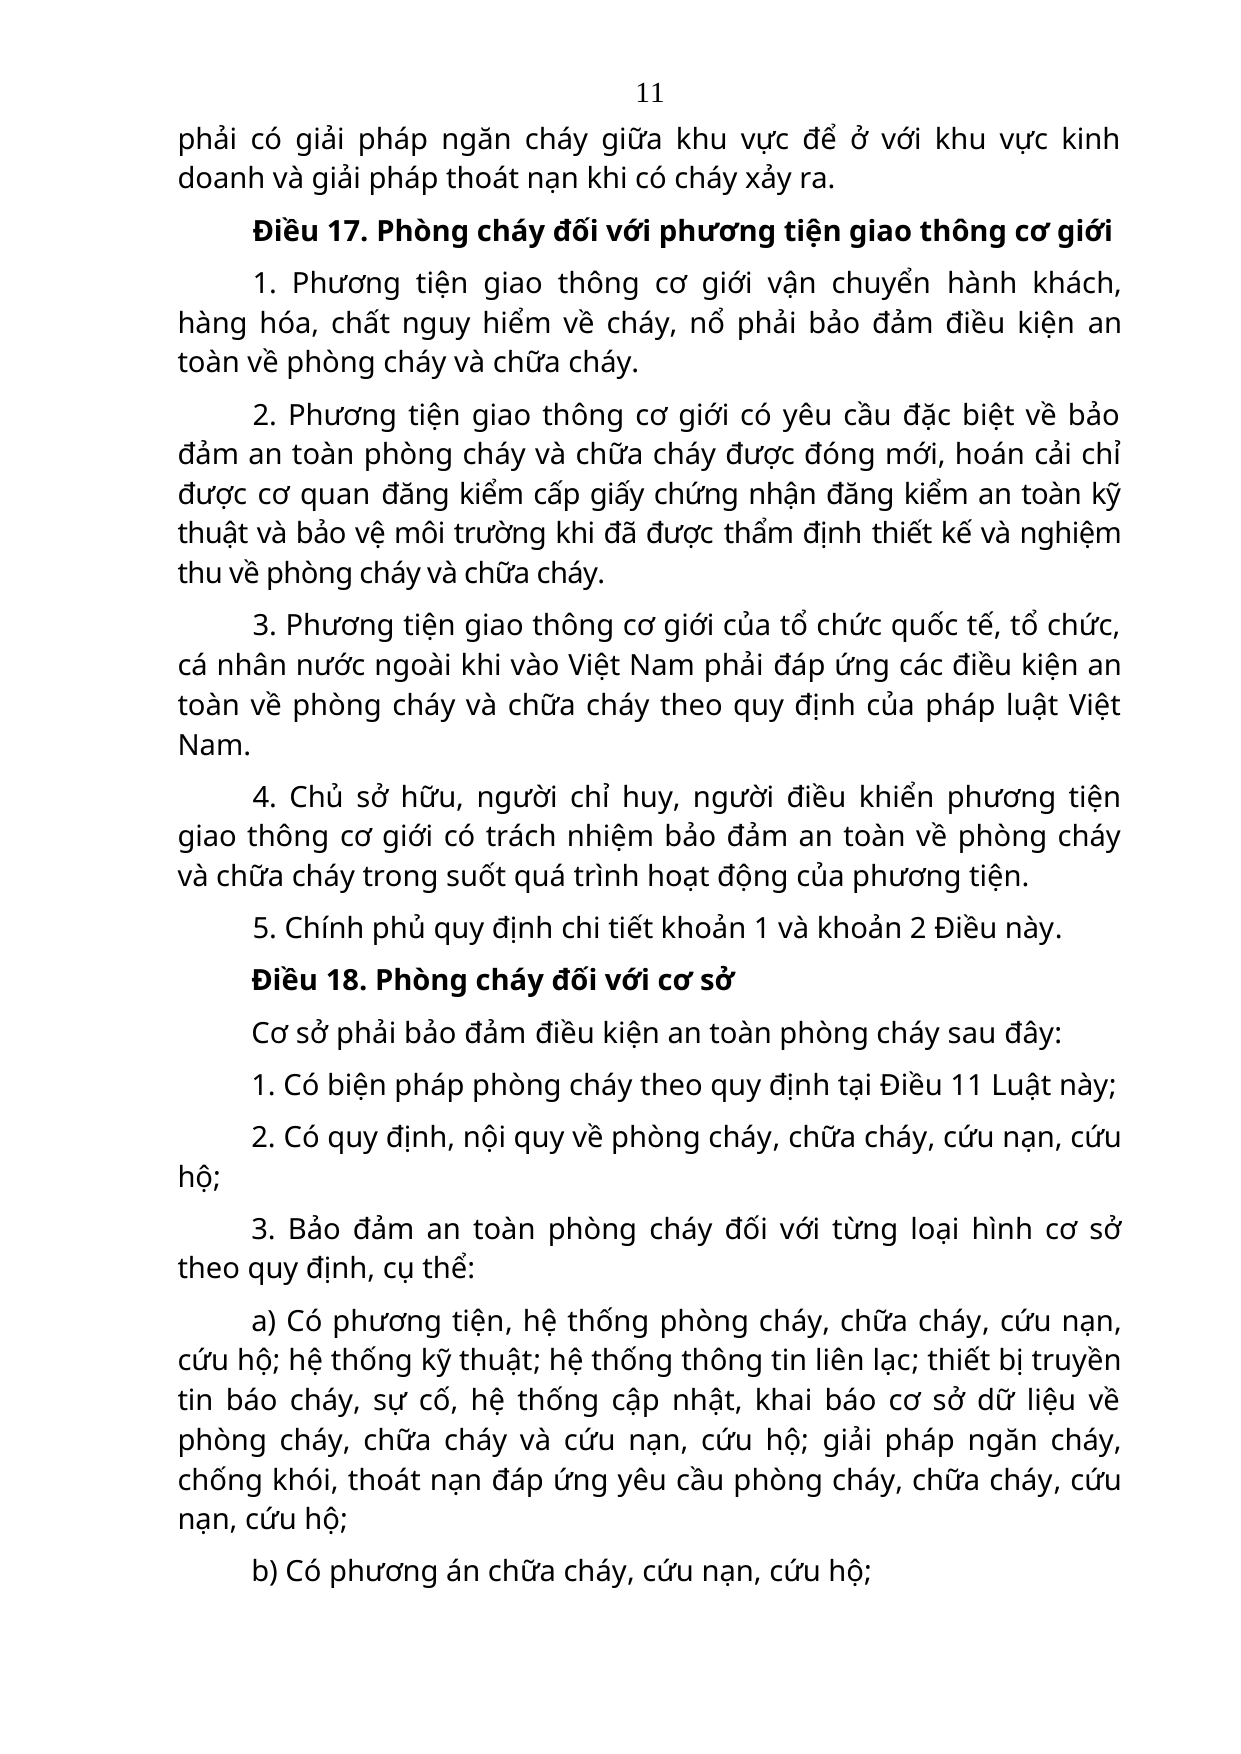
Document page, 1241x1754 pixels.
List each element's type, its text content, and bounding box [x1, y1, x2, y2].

text 2. Có quy định, nội quy về phòng cháy, chữa cháy, cứu nạn, cứu hộ; [177, 1116, 1122, 1196]
text 3. Phương tiện giao thông cơ giới của tổ chức quốc tế, tổ chức, cá nhân nước ngoài khi vào Việt Nam phải đáp ứng các điều kiện an toàn về phòng cháy và chữa cháy theo quy định của pháp luật Việt Nam. [177, 605, 1122, 763]
text Điều 18. Phòng cháy đối với cơ sở [177, 960, 1122, 999]
text 2. Phương tiện giao thông cơ giới có yêu cầu đặc biệt về bảo đảm an toàn phòng cháy và chữa cháy được đóng mới, hoán cải chỉ được cơ quan đăng kiểm cấp giấy chứng nhận đăng kiểm an toàn kỹ thuật và bảo vệ môi trường khi đã được thẩm định thiết kế và nghiệm thu về phòng cháy và chữa cháy. [177, 394, 1122, 592]
text 5. Chính phủ quy định chi tiết khoản 1 và khoản 2 Điều này. [177, 907, 1122, 947]
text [177, 118, 1122, 197]
text Cơ sở phải bảo đảm điều kiện an toàn phòng cháy sau đây: [177, 1012, 1122, 1052]
text a) Có phương tiện, hệ thống phòng cháy, chữa cháy, cứu nạn, cứu hộ; hệ thống kỹ thuật; hệ thống thông tin liên lạc; thiết bị truyền tin báo cháy, sự cố, hệ thống cập nhật, khai báo cơ sở dữ liệu về phòng cháy, chữa cháy và cứu nạn, cứu hộ; giải pháp ngăn cháy, chống khói, thoát nạn đáp ứng yêu cầu phòng cháy, chữa cháy, cứu nạn, cứu hộ; [177, 1300, 1122, 1538]
text b) Có phương án chữa cháy, cứu nạn, cứu hộ; [177, 1551, 1122, 1590]
text 1. Có biện pháp phòng cháy theo quy định tại Điều 11 Luật này; [177, 1064, 1122, 1104]
text 4. Chủ sở hữu, người chỉ huy, người điều khiển phương tiện giao thông cơ giới có trách nhiệm bảo đảm an toàn về phòng cháy và chữa cháy trong suốt quá trình hoạt động của phương tiện. [177, 776, 1122, 895]
text 3. Bảo đảm an toàn phòng cháy đối với từng loại hình cơ sở theo quy định, cụ thể: [177, 1208, 1122, 1287]
text Điều 17. Phòng cháy đối với phương tiện giao thông cơ giới [177, 210, 1122, 250]
text 1. Phương tiện giao thông cơ giới vận chuyển hành khách, hàng hóa, chất nguy hiểm về cháy, nổ phải bảo đảm điều kiện an toàn về phòng cháy và chữa cháy. [177, 262, 1122, 381]
